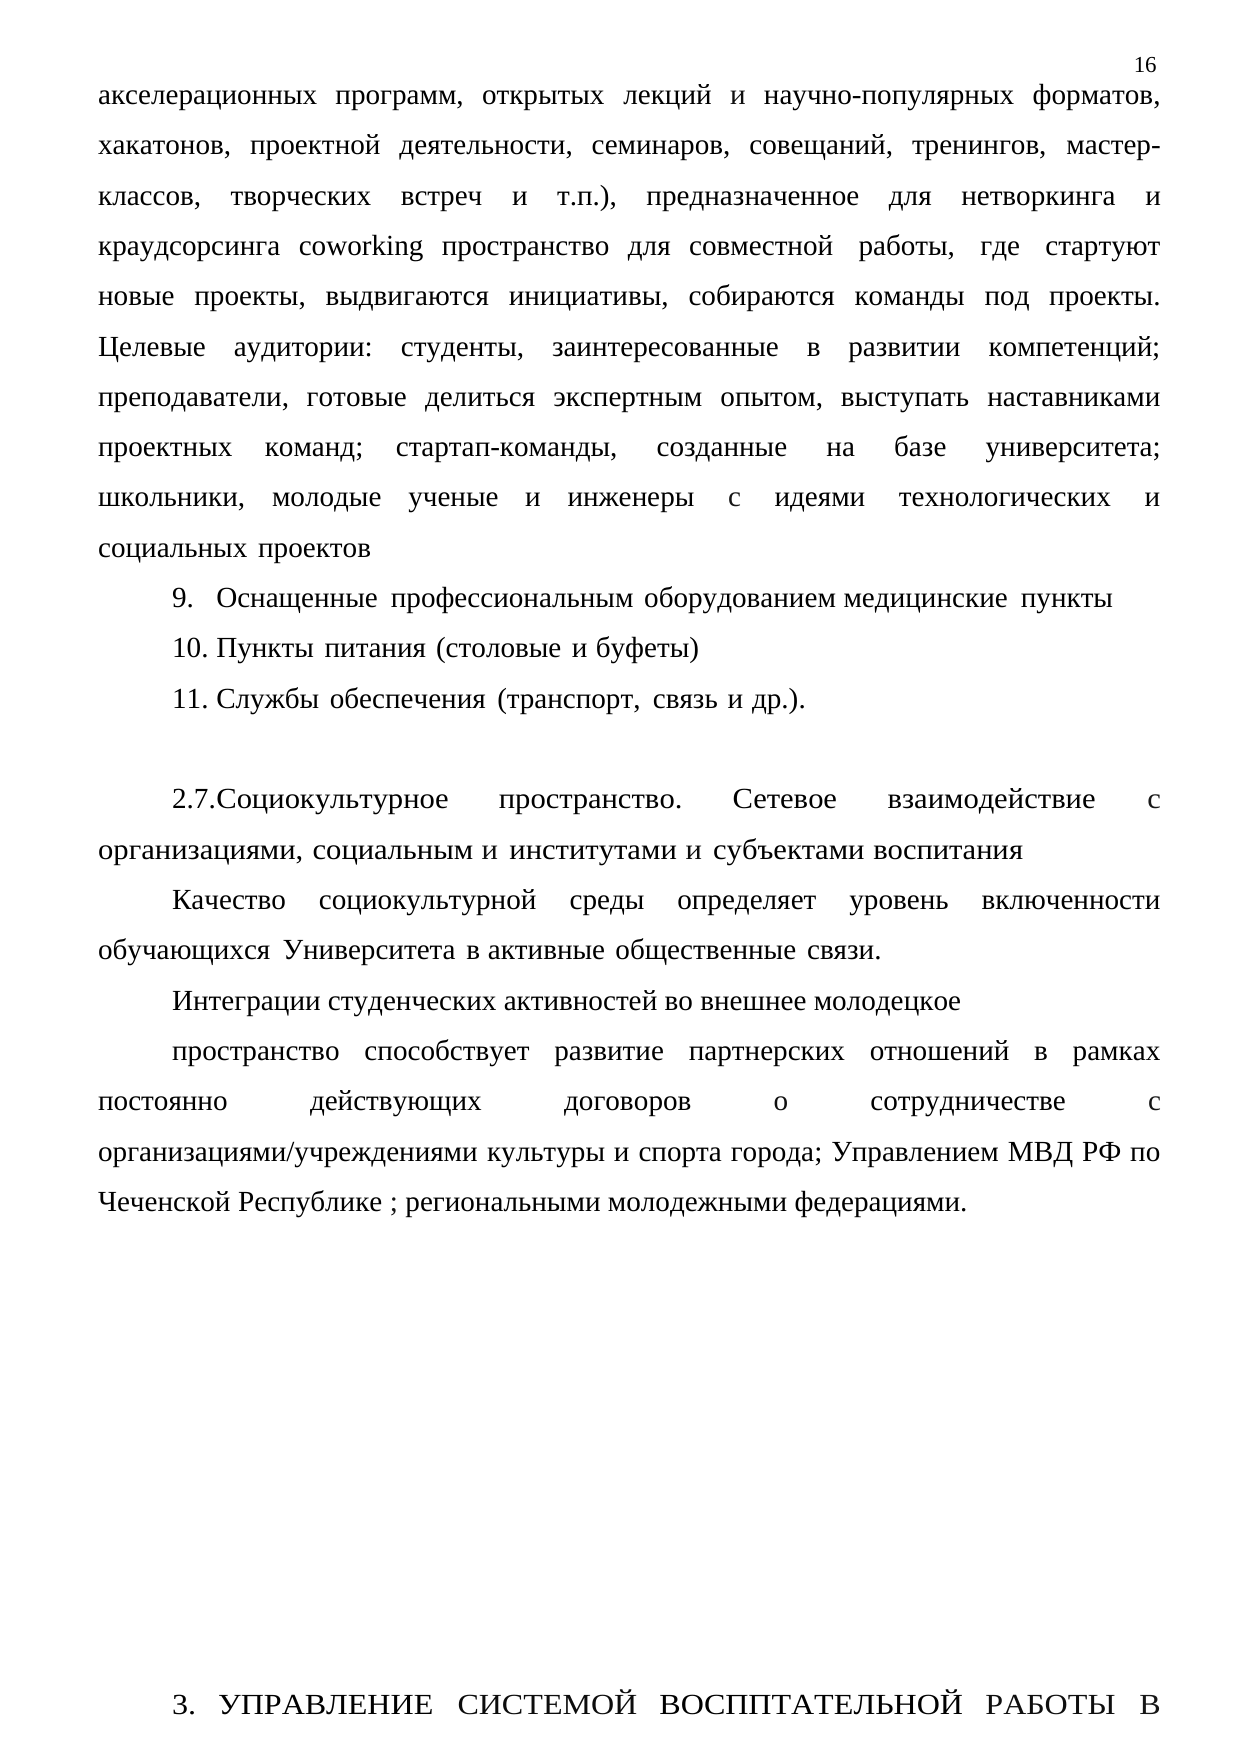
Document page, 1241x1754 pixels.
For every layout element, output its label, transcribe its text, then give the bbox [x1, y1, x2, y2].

text Качество социокультурной среды определяет уровень включенности обучающихся Университета в активные общественные связи. [98, 882, 1161, 966]
list Службы обеспечения (транспорт, связь и др.). [98, 681, 1161, 714]
list Социокультурное пространство. Сетевое взаимодействие с организациями, социальным и институтами и субъектами воспитания [98, 781, 1161, 865]
list Пункты питания (столовые и буфеты) [98, 631, 1161, 664]
list Оснащенные профессиональным оборудованием медицинские пункты [98, 580, 1161, 614]
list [98, 77, 1161, 563]
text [98, 1687, 1161, 1721]
text Интеграции студенческих активностей во внешнее молодецкое [98, 983, 1161, 1016]
text пространство способствует развитие партнерских отношений в рамках постоянно действующих договоров о сотрудничестве с организациями/учреждениями культуры и спорта города; Управлением МВД РФ по Чеченской Республике ; региональными молодежными федерациями. [98, 1033, 1161, 1217]
